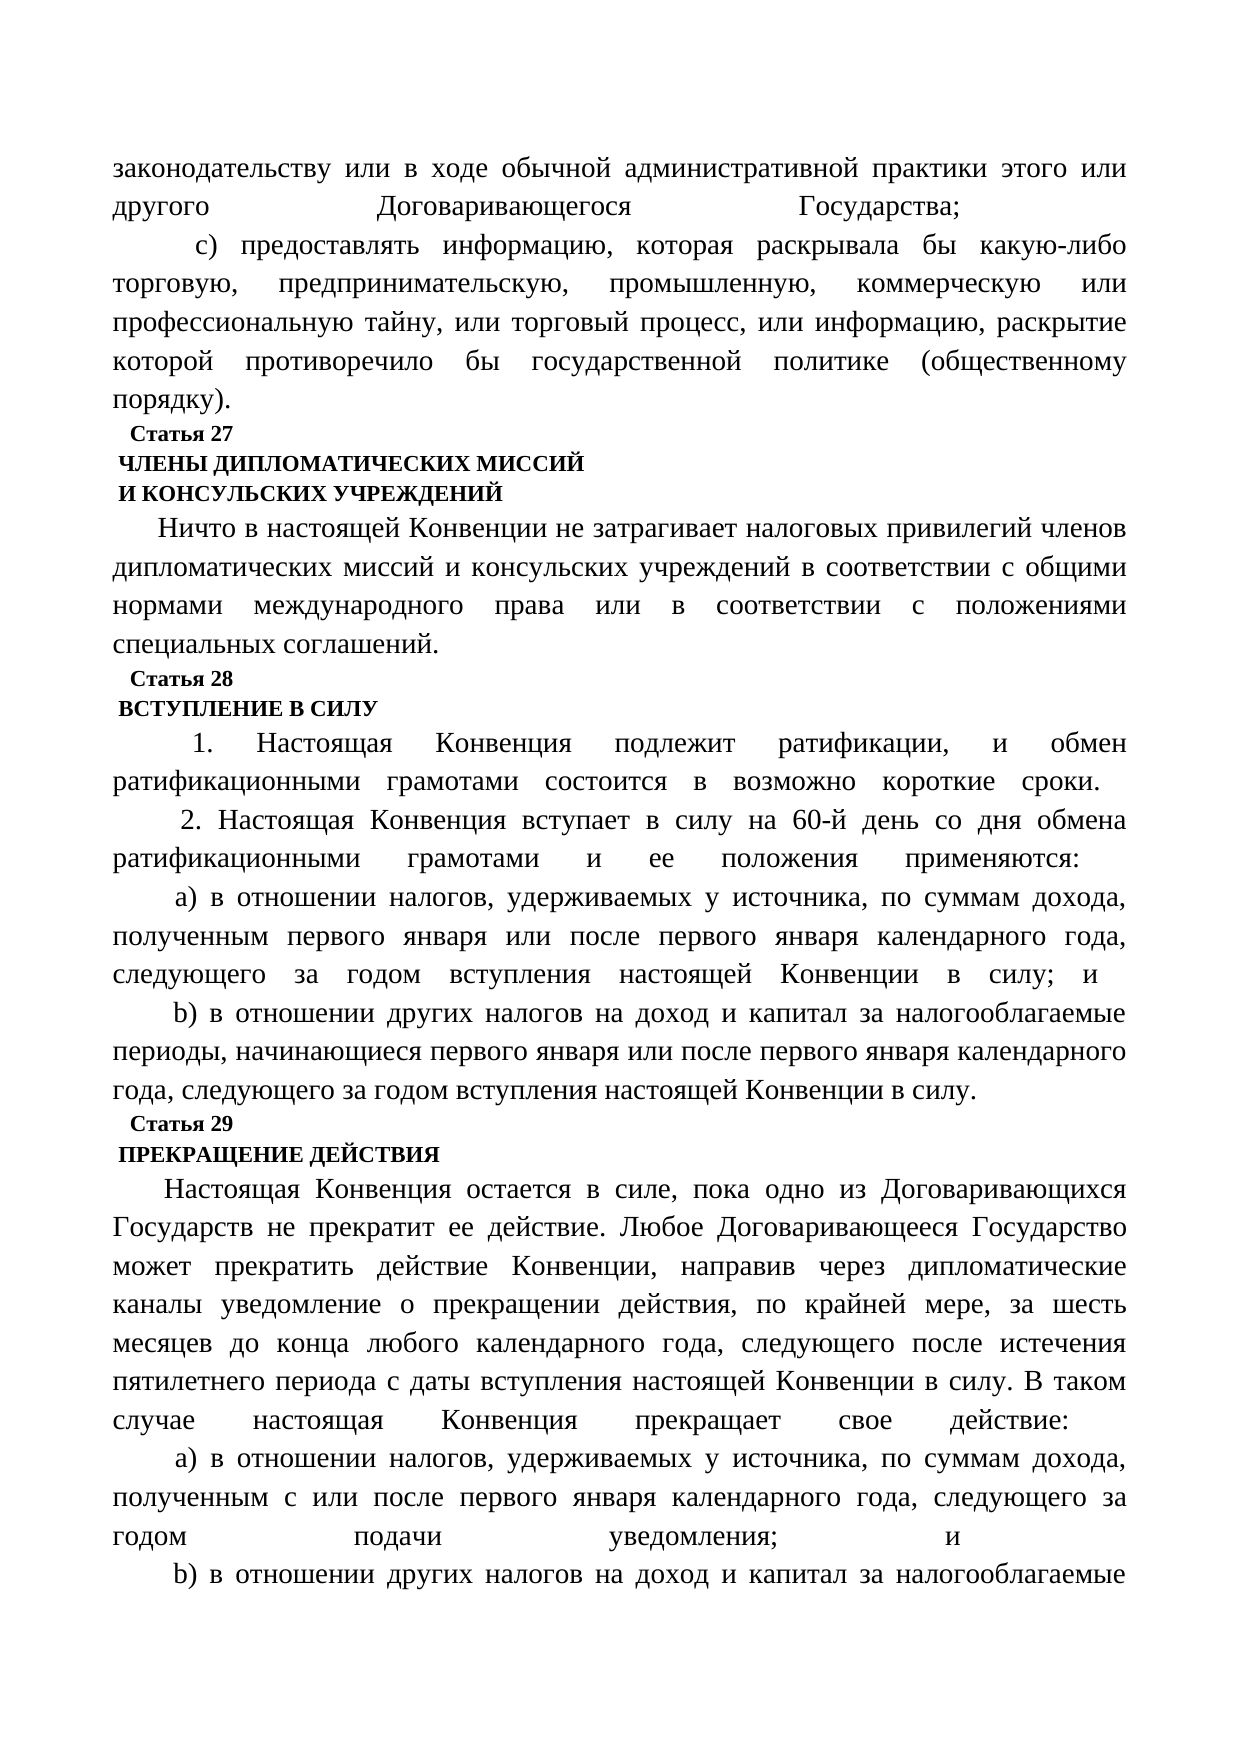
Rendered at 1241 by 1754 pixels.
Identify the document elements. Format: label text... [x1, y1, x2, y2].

text Статья 28 ВСТУПЛЕНИЕ В СИЛУ [112, 664, 1128, 721]
text Статья 29 ПРЕКРАЩЕНИЕ ДЕЙСТВИЯ [112, 1110, 1128, 1167]
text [112, 1171, 1128, 1590]
text 1. Настоящая Конвенция подлежит ратификации, и обмен ратификационными грамотами состоится в возможно короткие сроки. 2. Настоящая Конвенция вступает в силу на 60-й день со дня обмена ратификационными грамотами и ее положения применяются: a) в отношении налогов, удерживаемых у источника, по суммам дохода, полученным первого января или после первого января календарного года, следующего за годом вступления настоящей Конвенции в силу; и b) в отношении других налогов на доход и капитал за налогооблагаемые периоды, начинающиеся первого января или после первого января календарного года, следующего за годом вступления настоящей Конвенции в силу. [112, 725, 1128, 1105]
text Ничто в настоящей Конвенции не затрагивает налоговых привилегий членов дипломатических миссий и консульских учреждений в соответствии с общими нормами международного права или в соответствии с положениями специальных соглашений. [112, 510, 1128, 659]
text Статья 27 ЧЛЕНЫ ДИПЛОМАТИЧЕСКИХ МИССИЙ И КОНСУЛЬСКИХ УЧРЕЖДЕНИЙ [112, 420, 1128, 507]
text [112, 150, 1128, 415]
